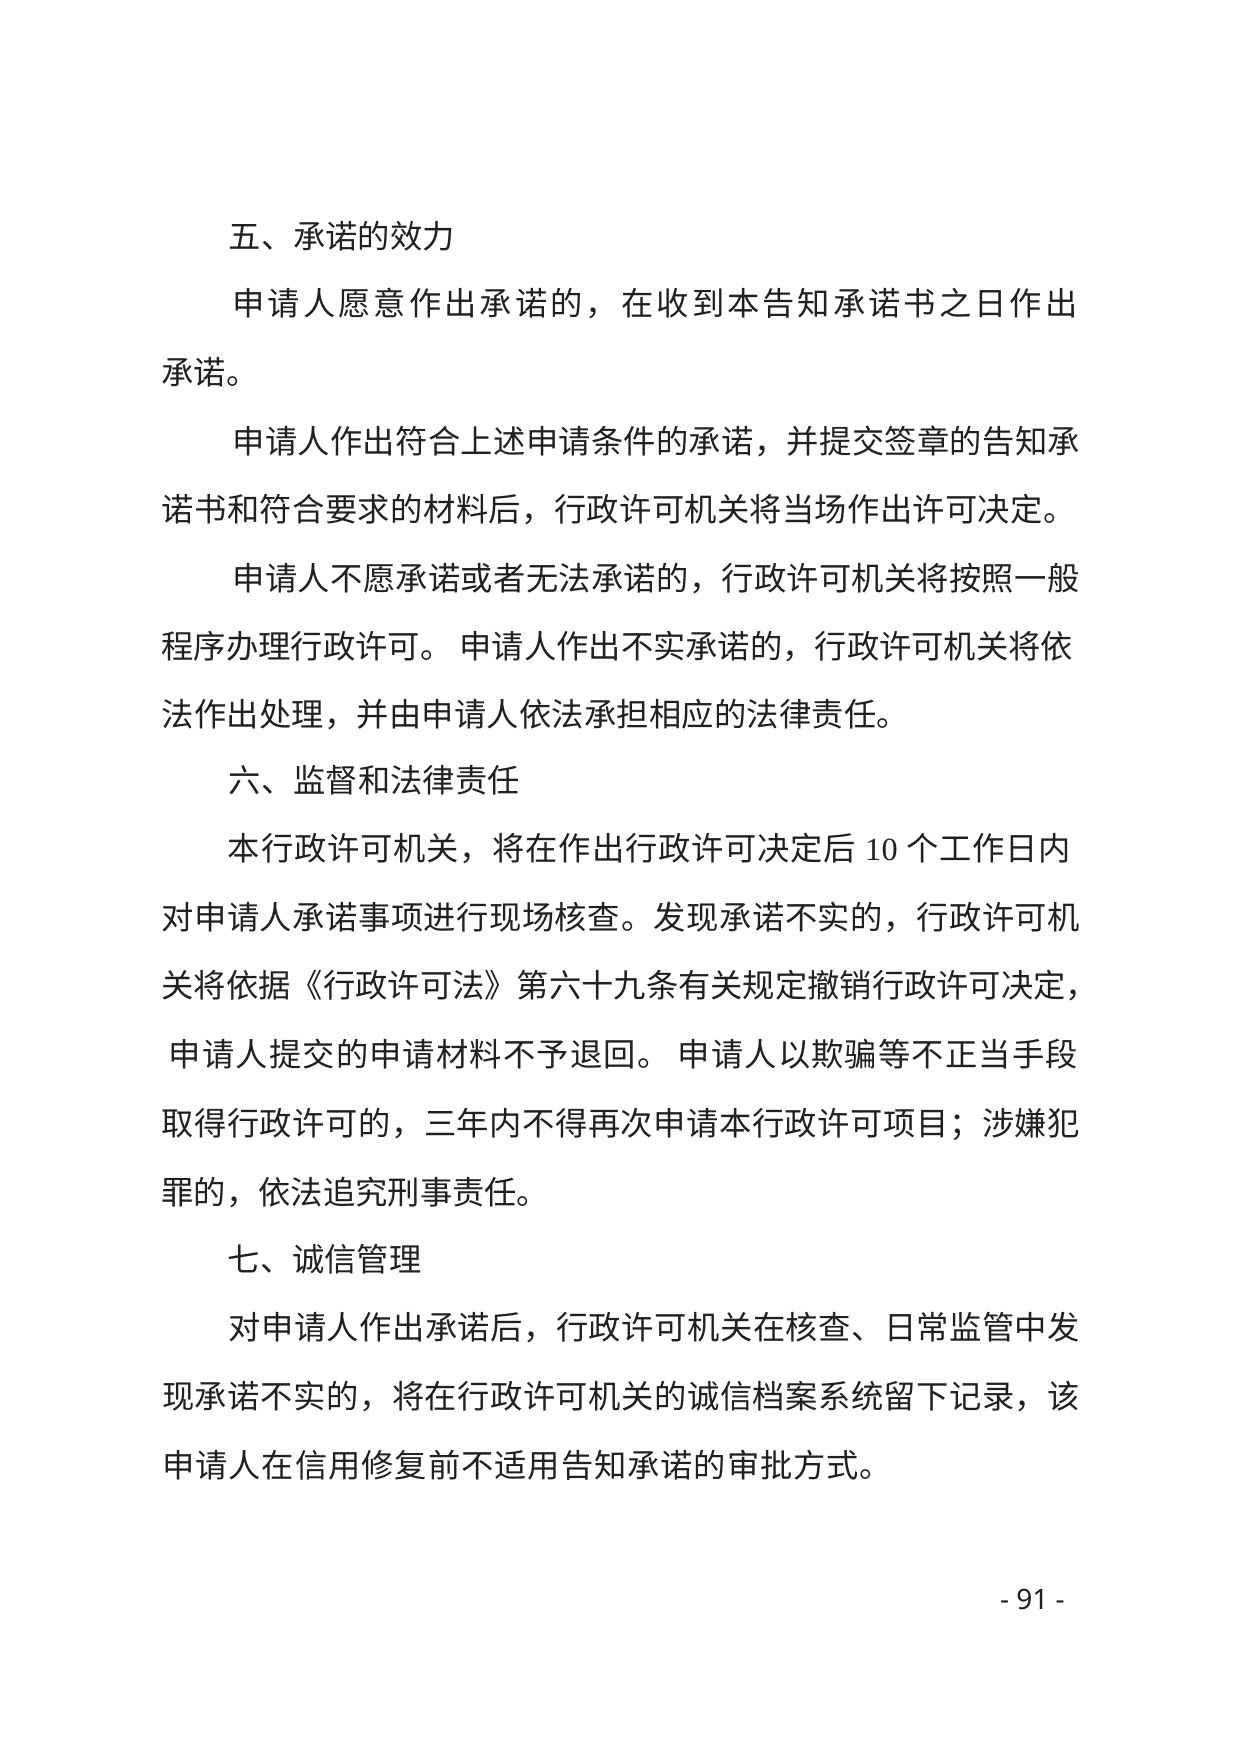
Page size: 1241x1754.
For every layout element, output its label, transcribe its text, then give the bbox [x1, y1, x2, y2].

text 申请人作出符合上述申请条件的承诺，并提交签章的告知承 诺书和符合要求的材料后，行政许可机关将当场作出许可决定。 [161, 416, 1081, 531]
text 六、监督和法律责任 [161, 757, 1091, 801]
text 五、承诺的效力 [161, 212, 1091, 258]
text 申请人不愿承诺或者无法承诺的，行政许可机关将按照一般 程序办理行政许可。 申请人作出不实承诺的，行政许可机关将依 法作出处理，并由申请人依法承担相应的法律责任。 [161, 553, 1081, 736]
text 本行政许可机关，将在作出行政许可决定后 10 个工作日内 对申请人承诺事项进行现场核查。发现承诺不实的，行政许可机 关将依据《行政许可法》第六十九条有关规定撤销行政许可决定， 申请人提交的申请材料不予退回。 申请人以欺骗等不正当手段 取得行政许可的，三年内不得再次申请本行政许可项目；涉嫌犯 罪的，依法追究刑事责任。 [161, 823, 1091, 1213]
text 对申请人作出承诺后，行政许可机关在核查、日常监管中发 现承诺不实的，将在行政许可机关的诚信档案系统留下记录，该 申请人在信用修复前不适用告知承诺的审批方式。 [162, 1302, 1081, 1487]
text 七、诚信管理 [161, 1236, 1091, 1280]
text 申请人愿意作出承诺的，在收到本告知承诺书之日作出 承诺。 [161, 278, 1081, 394]
